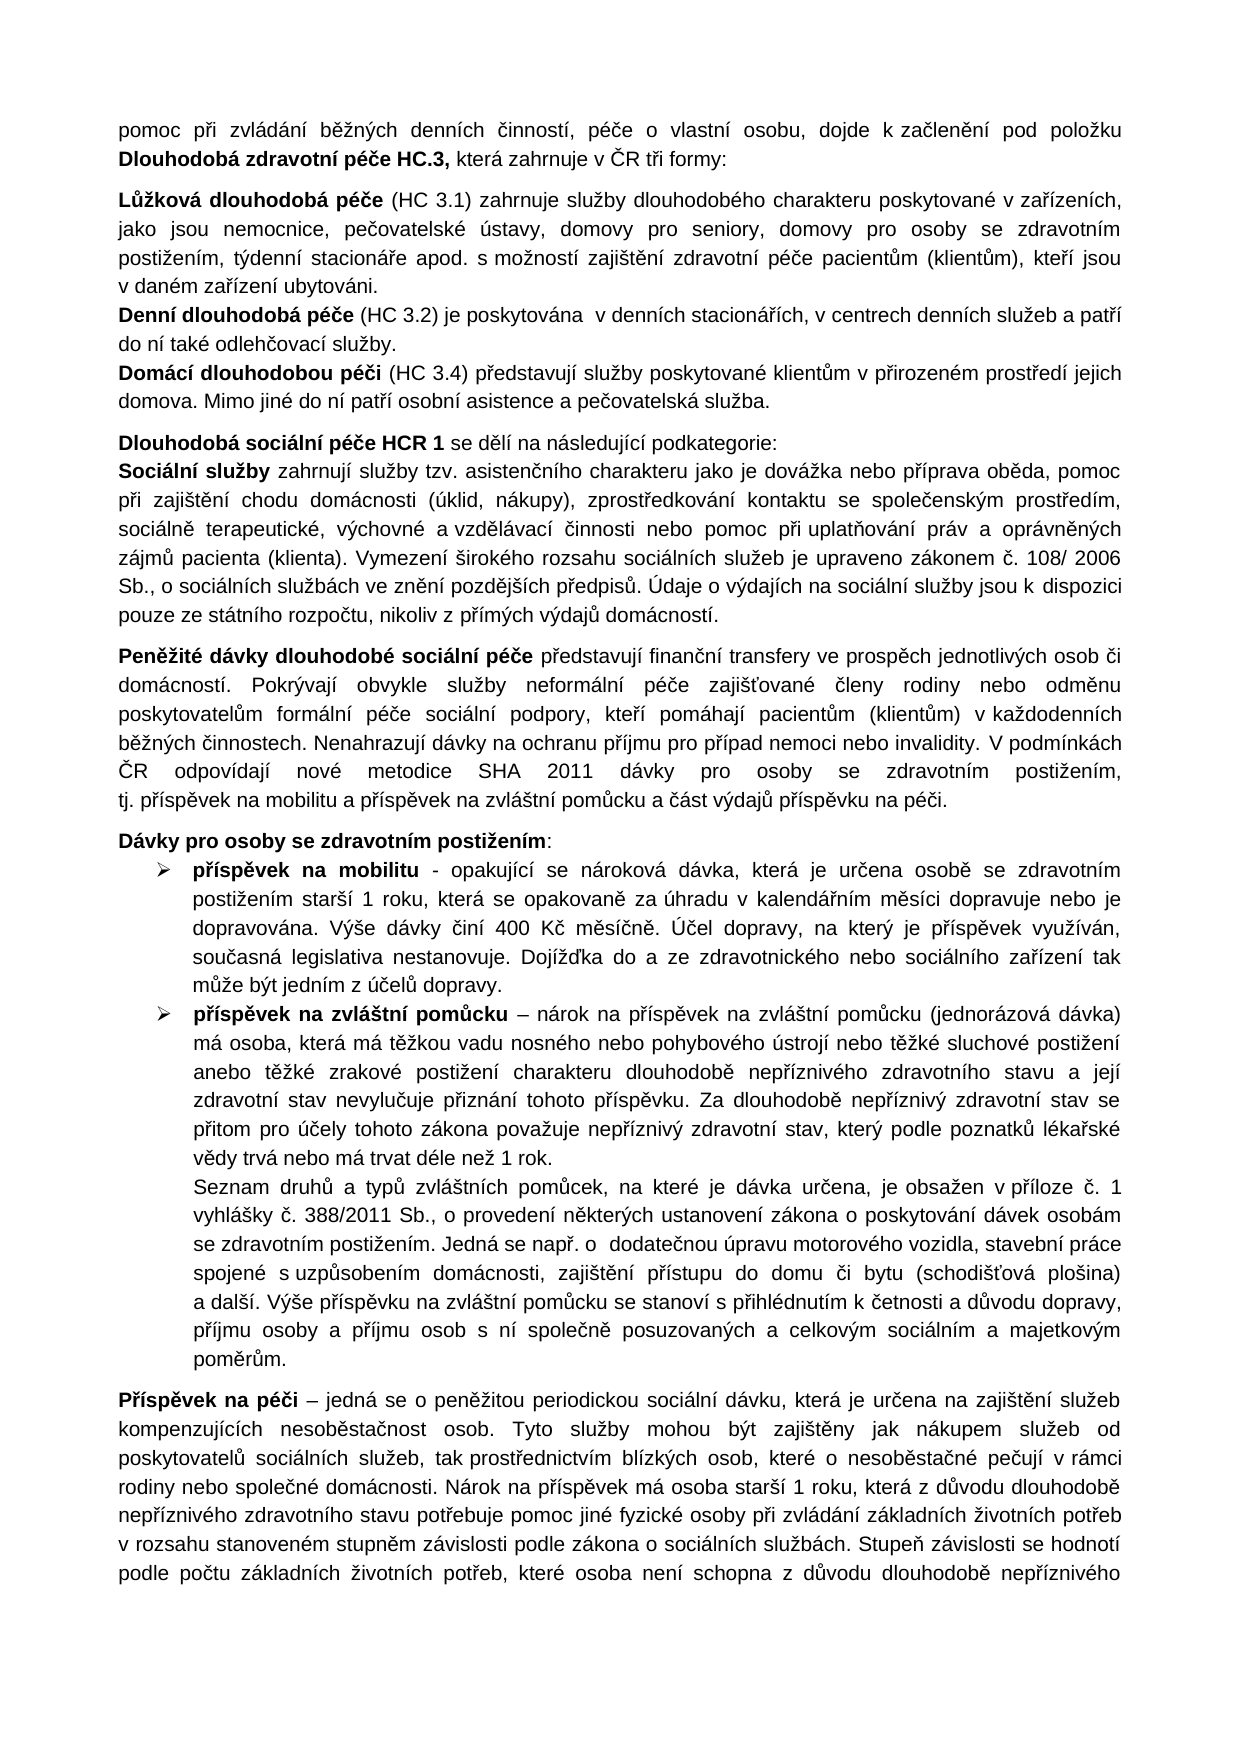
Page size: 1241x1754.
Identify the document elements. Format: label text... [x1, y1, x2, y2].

text Lůžková dlouhodobá péče (HC 3.1) zahrnuje služby dlouhodobého charakteru poskytované v zařízeních, jako jsou nemocnice, pečovatelské ústavy, domovy pro seniory, domovy pro osoby se zdravotním postižením, týdenní stacionáře apod. s možností zajištění zdravotní péče pacientům (klientům), kteří jsou v daném zařízení ubytováni. [118, 188, 1122, 298]
text Dlouhodobá sociální péče HCR 1 se dělí na následující podkategorie: [118, 431, 1122, 454]
text Seznam druhů a typů zvláštních pomůcek, na které je dávka určena, je obsažen v příloze č. 1 vyhlášky č. 388/2011 Sb., o provedení některých ustanovení zákona o poskytování dávek osobám se zdravotním postižením. Jedná se např. o dodatečnou úpravu motorového vozidla, stavební práce spojené s uzpůsobením domácnosti, zajištění přístupu do domu či bytu (schodišťová plošina) a další. Výše příspěvku na zvláštní pomůcku se stanoví s přihlédnutím k četnosti a důvodu dopravy, příjmu osoby a příjmu osob s ní společně posuzovaných a celkovým sociálním a majetkovým poměrům. [193, 1174, 1122, 1371]
text Sociální služby zahrnují služby tzv. asistenčního charakteru jako je dovážka nebo příprava oběda, pomoc při zajištění chodu domácnosti (úklid, nákupy), zprostředkování kontaktu se společenským prostředím, sociálně terapeutické, výchovné a vzdělávací činnosti nebo pomoc při uplatňování práv a oprávněných zájmů pacienta (klienta). Vymezení širokého rozsahu sociálních služeb je upraveno zákonem č. 108/ 2006 Sb., o sociálních službách ve znění pozdějších předpisů. Údaje o výdajích na sociální služby jsou k dispozici pouze ze státního rozpočtu, nikoliv z přímých výdajů domácností. [118, 459, 1122, 627]
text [118, 1388, 1122, 1585]
text Domácí dlouhodobou péči (HC 3.4) představují služby poskytované klientům v přirozeném prostředí jejich domova. Mimo jiné do ní patří osobní asistence a pečovatelská služba. [118, 361, 1122, 413]
list příspěvek na mobilitu - opakující se nároková dávka, která je určena osobě se zdravotním postižením starší 1 roku, která se opakovaně za úhradu v kalendářním měsíci dopravuje nebo je dopravována. Výše dávky činí 400 Kč měsíčně. Účel dopravy, na který je příspěvek využíván, současná legislativa nestanovuje. Dojížďka do a ze zdravotnického nebo sociálního zařízení tak může být jedním z účelů dopravy. [155, 858, 1122, 997]
list příspěvek na zvláštní pomůcku – nárok na příspěvek na zvláštní pomůcku (jednorázová dávka) má osoba, která má těžkou vadu nosného nebo pohybového ústrojí nebo těžké sluchové postižení anebo těžké zrakové postižení charakteru dlouhodobě nepříznivého zdravotního stavu a její zdravotní stav nevylučuje přiznání tohoto příspěvku. Za dlouhodobě nepříznivý zdravotní stav se přitom pro účely tohoto zákona považuje nepříznivý zdravotní stav, který podle poznatků lékařské vědy trvá nebo má trvat déle než 1 rok. [156, 1002, 1122, 1170]
text Denní dlouhodobá péče (HC 3.2) je poskytována v denních stacionářích, v centrech denních služeb a patří do ní také odlehčovací služby. [118, 303, 1122, 356]
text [118, 118, 1122, 171]
text Dávky pro osoby se zdravotním postižením: [118, 829, 1122, 853]
text Peněžité dávky dlouhodobé sociální péče představují finanční transfery ve prospěch jednotlivých osob či domácností. Pokrývají obvykle služby neformální péče zajišťované členy rodiny nebo odměnu poskytovatelům formální péče sociální podpory, kteří pomáhají pacientům (klientům) v každodenních běžných činnostech. Nenahrazují dávky na ochranu příjmu pro případ nemoci nebo invalidity. V podmínkách ČR odpovídají nové metodice SHA 2011 dávky pro osoby se zdravotním postižením, tj. příspěvek na mobilitu a příspěvek na zvláštní pomůcku a část výdajů příspěvku na péči. [118, 644, 1122, 812]
